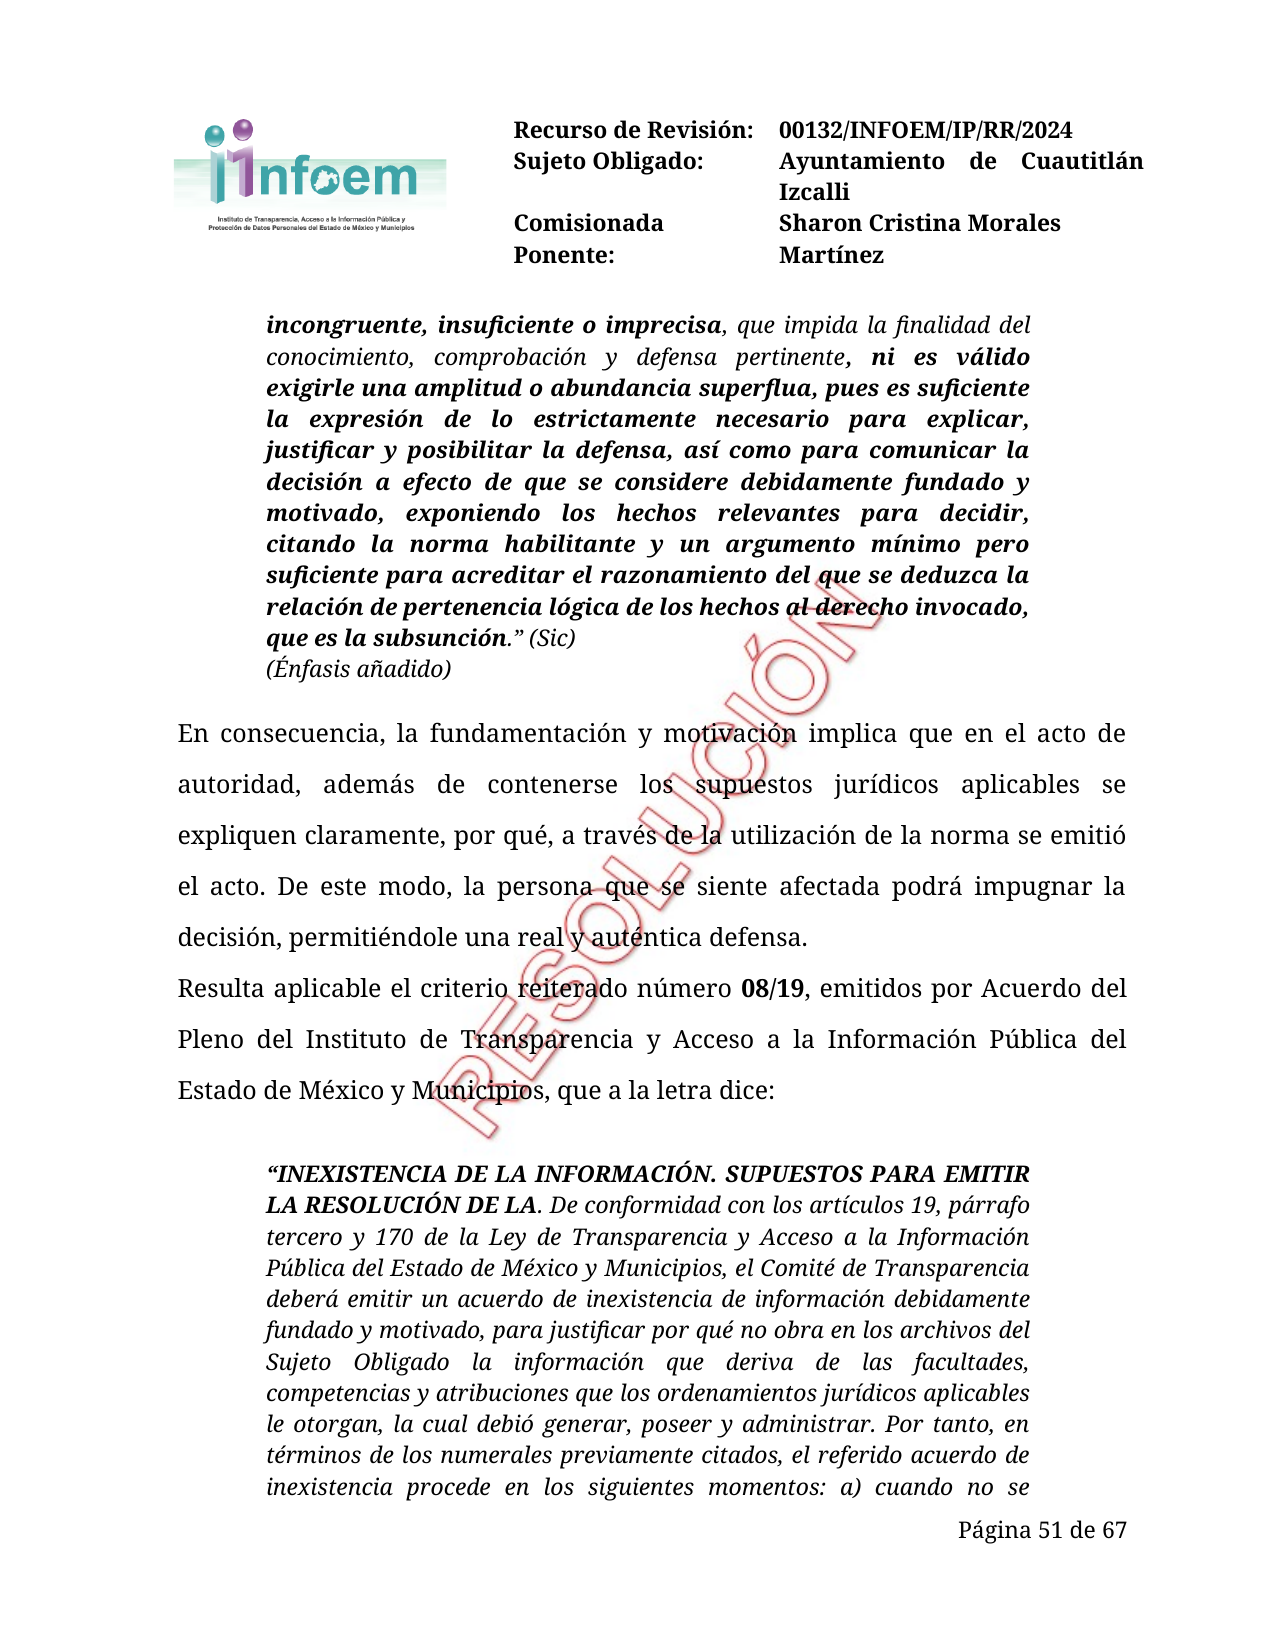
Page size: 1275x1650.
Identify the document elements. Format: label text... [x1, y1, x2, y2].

text Resulta aplicable el criterio reiterado número 08/19, emitidos por Acuerdo del Pleno del Instituto de Transparencia y Acceso a la Información Pública del Estado de México y Municipios, que a la letra dice: [177, 971, 1127, 1107]
picture [89, 113, 1215, 1650]
text (Énfasis añadido) [266, 653, 1033, 684]
picture [1086, 158, 1091, 168]
picture [597, 155, 605, 168]
text En consecuencia, la fundamentación y motivación implica que en el acto de autoridad, además de contenerse los supuestos jurídicos aplicables se expliquen claramente, por qué, a través de la utilización de la norma se emitió el acto. De este modo, la persona que se siente afectada podrá impugnar la decisión, permitiéndole una real y auténtica defensa. [177, 716, 1127, 954]
